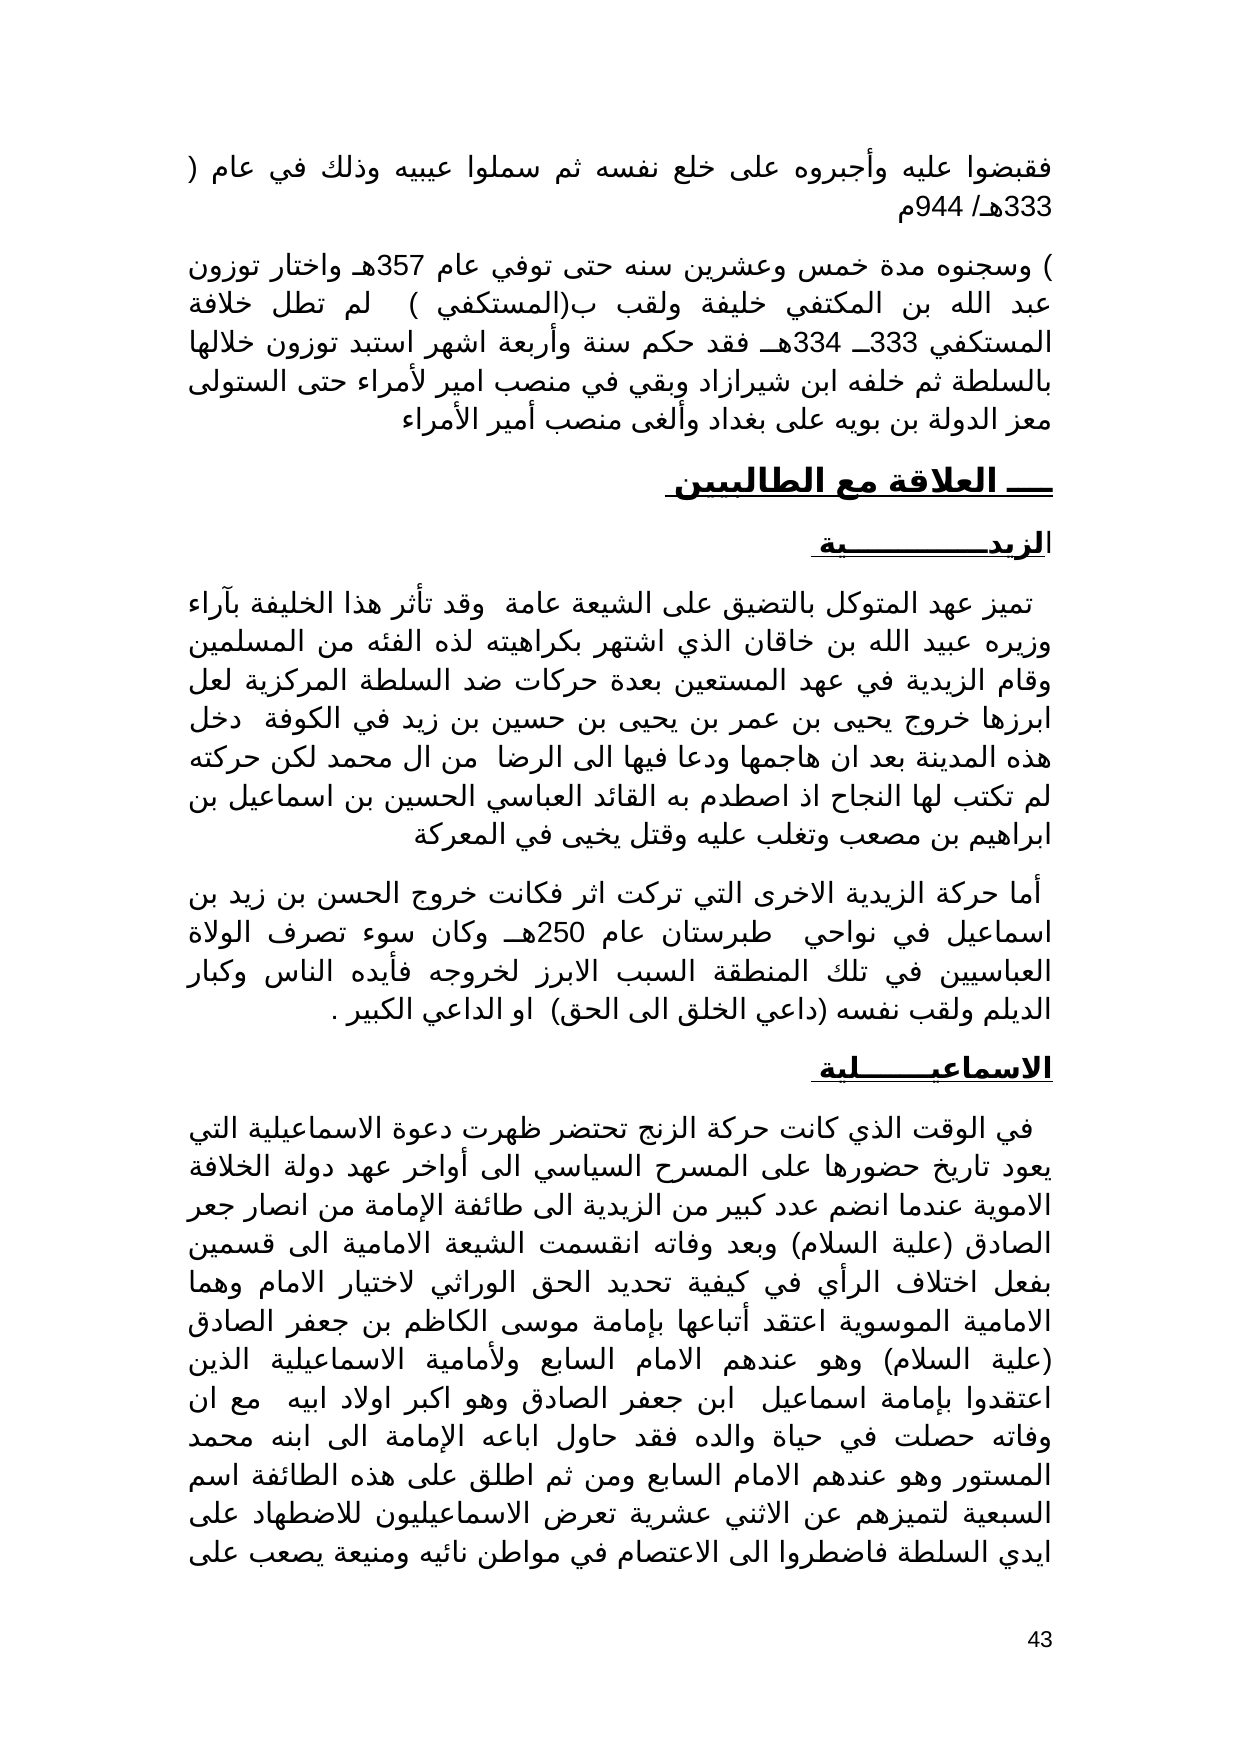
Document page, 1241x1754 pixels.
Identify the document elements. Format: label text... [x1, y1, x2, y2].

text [187, 150, 1053, 222]
text أما حركة الزيدية الاخرى التي تركت اثر فكانت خروج الحسن بن زيد بن اسماعيل في نواحي طبرستان عام 250هــ وكان سوء تصرف الولاة العباسيين في تلك المنطقة السبب الابرز لخروجه فأيده الناس وكبار الديلم ولقب نفسه (داعي الخلق الى الحق) او الداعي الكبير . [187, 876, 1053, 1026]
text تميز عهد المتوكل بالتضيق على الشيعة عامة وقد تأثر هذا الخليفة بآراء وزيره عبيد الله بن خاقان الذي اشتهر بكراهيته لذه الفئه من المسلمين وقام الزيدية في عهد المستعين بعدة حركات ضد السلطة المركزية لعل ابرزها خروج يحيى بن عمر بن يحيى بن حسين بن زيد في الكوفة دخل هذه المدينة بعد ان هاجمها ودعا فيها الى الرضا من ال محمد لكن حركته لم تكتب لها النجاح اذ اصطدم به القائد العباسي الحسين بن اسماعيل بن ابراهيم بن مصعب وتغلب عليه وقتل يخيى في المعركة [187, 586, 1053, 851]
text الزيدــــــــــــــية [187, 526, 1053, 560]
text ــــ العلاقة مع الطالبيين [187, 461, 1053, 500]
text الاسماعيـــــــلية [187, 1051, 1053, 1085]
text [187, 1111, 1053, 1568]
text ) وسجنوه مدة خمس وعشرين سنه حتى توفي عام 357هـ واختار توزون عبد الله بن المكتفي خليفة ولقب ب(المستكفي ) لم تطل خلافة المستكفي 333ــ 334هــ فقد حكم سنة وأربعة اشهر استبد توزون خلالها بالسلطة ثم خلفه ابن شيرازاد وبقي في منصب امير لأمراء حتى الستولى معز الدولة بن بويه على بغداد وألغى منصب أمير الأمراء [187, 248, 1053, 436]
